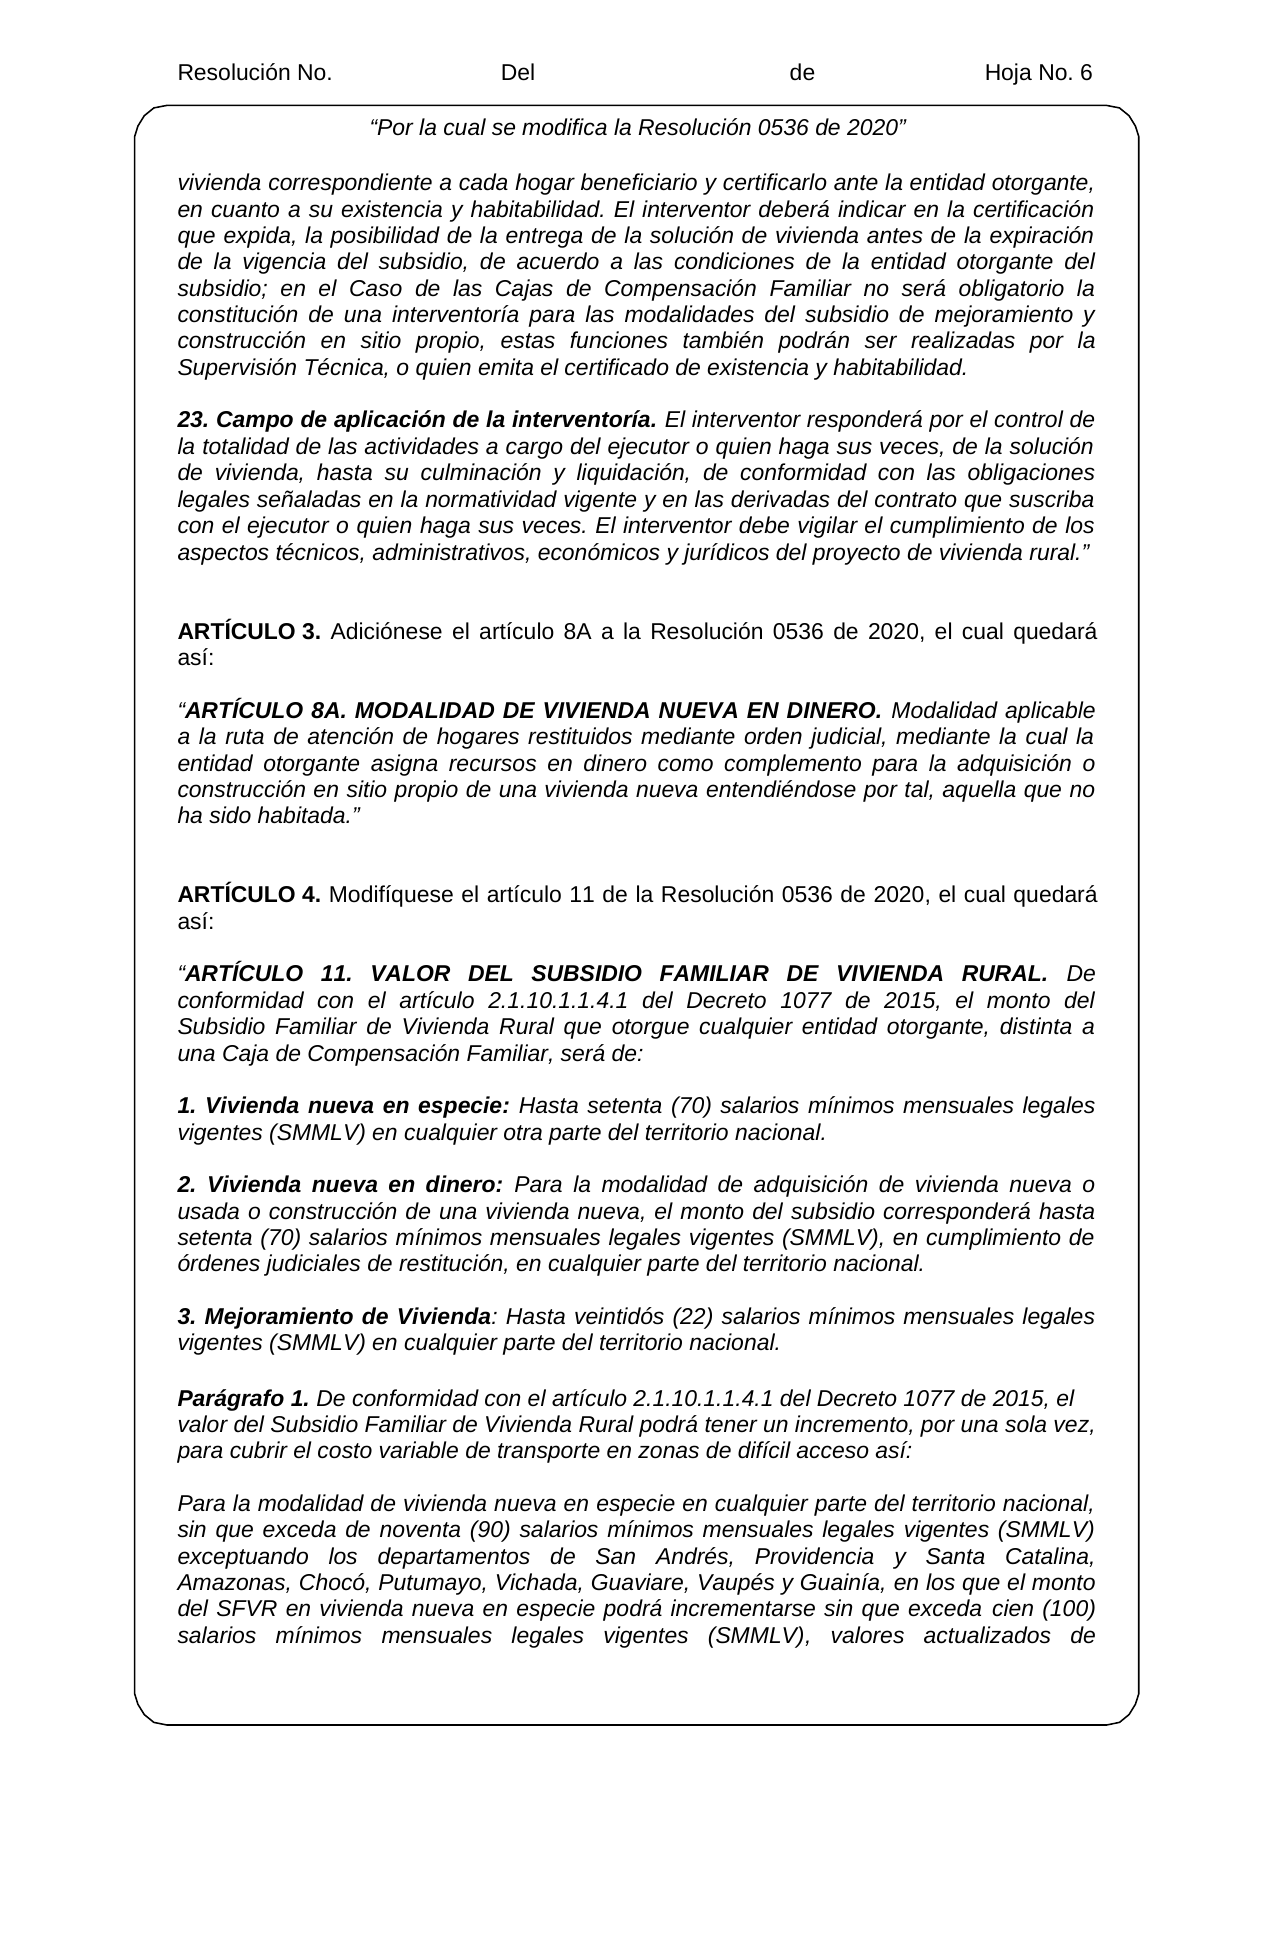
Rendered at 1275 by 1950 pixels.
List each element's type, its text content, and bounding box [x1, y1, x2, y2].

text “ARTÍCULO 11. VALOR DEL SUBSIDIO FAMILIAR DE VIVIENDA RURAL. De conformidad con el artículo 2.1.10.1.1.4.1 del Decreto 1077 de 2015, el monto del Subsidio Familiar de Vivienda Rural que otorgue cualquier entidad otorgante, distinta a una Caja de Compensación Familiar, será de: [177, 960, 1098, 1066]
text 2. Vivienda nueva en dinero: Para la modalidad de adquisición de vivienda nueva o usada o construcción de una vivienda nueva, el monto del subsidio corresponderá hasta setenta (70) salarios mínimos mensuales legales vigentes (SMMLV), en cumplimiento de órdenes judiciales de restitución, en cualquier parte del territorio nacional. [177, 1171, 1098, 1277]
text para cubrir el costo variable de transporte en zonas de difícil acceso así: [177, 1437, 1098, 1463]
text 23. Campo de aplicación de la interventoría. El interventor responderá por el control de la totalidad de las actividades a cargo del ejecutor o quien haga sus veces, de la solución de vivienda, hasta su culminación y liquidación, de conformidad con las obligaciones legales señaladas en la normatividad vigente y en las derivadas del contrato que suscriba con el ejecutor o quien haga sus veces. El interventor debe vigilar el cumplimiento de los aspectos técnicos, administrativos, económicos y jurídicos del proyecto de vivienda rural.” [177, 406, 1098, 565]
text valor del Subsidio Familiar de Vivienda Rural podrá tener un incremento, por una sola vez, [177, 1411, 1098, 1437]
text “ARTÍCULO 8A. MODALIDAD DE VIVIENDA NUEVA EN DINERO. Modalidad aplicable a la ruta de atención de hogares restituidos mediante orden judicial, mediante la cual la entidad otorgante asigna recursos en dinero como complemento para la adquisición o construcción en sitio propio de una vivienda nueva entendiéndose por tal, aquella que no ha sido habitada.” [177, 697, 1098, 829]
text ARTÍCULO 3. Adiciónese el artículo 8A a la Resolución 0536 de 2020, el cual quedará así: [177, 618, 1098, 671]
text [177, 1490, 1098, 1648]
text ARTÍCULO 4. Modifíquese el artículo 11 de la Resolución 0536 de 2020, el cual quedará así: [177, 881, 1098, 934]
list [177, 169, 1098, 380]
text 1. Vivienda nueva en especie: Hasta setenta (70) salarios mínimos mensuales legales vigentes (SMMLV) en cualquier otra parte del territorio nacional. [177, 1092, 1098, 1145]
text 3. Mejoramiento de Vivienda: Hasta veintidós (22) salarios mínimos mensuales legales vigentes (SMMLV) en cualquier parte del territorio nacional. [177, 1303, 1098, 1356]
text Parágrafo 1. De conformidad con el artículo 2.1.10.1.1.4.1 del Decreto 1077 de 2015, el [177, 1384, 1098, 1411]
